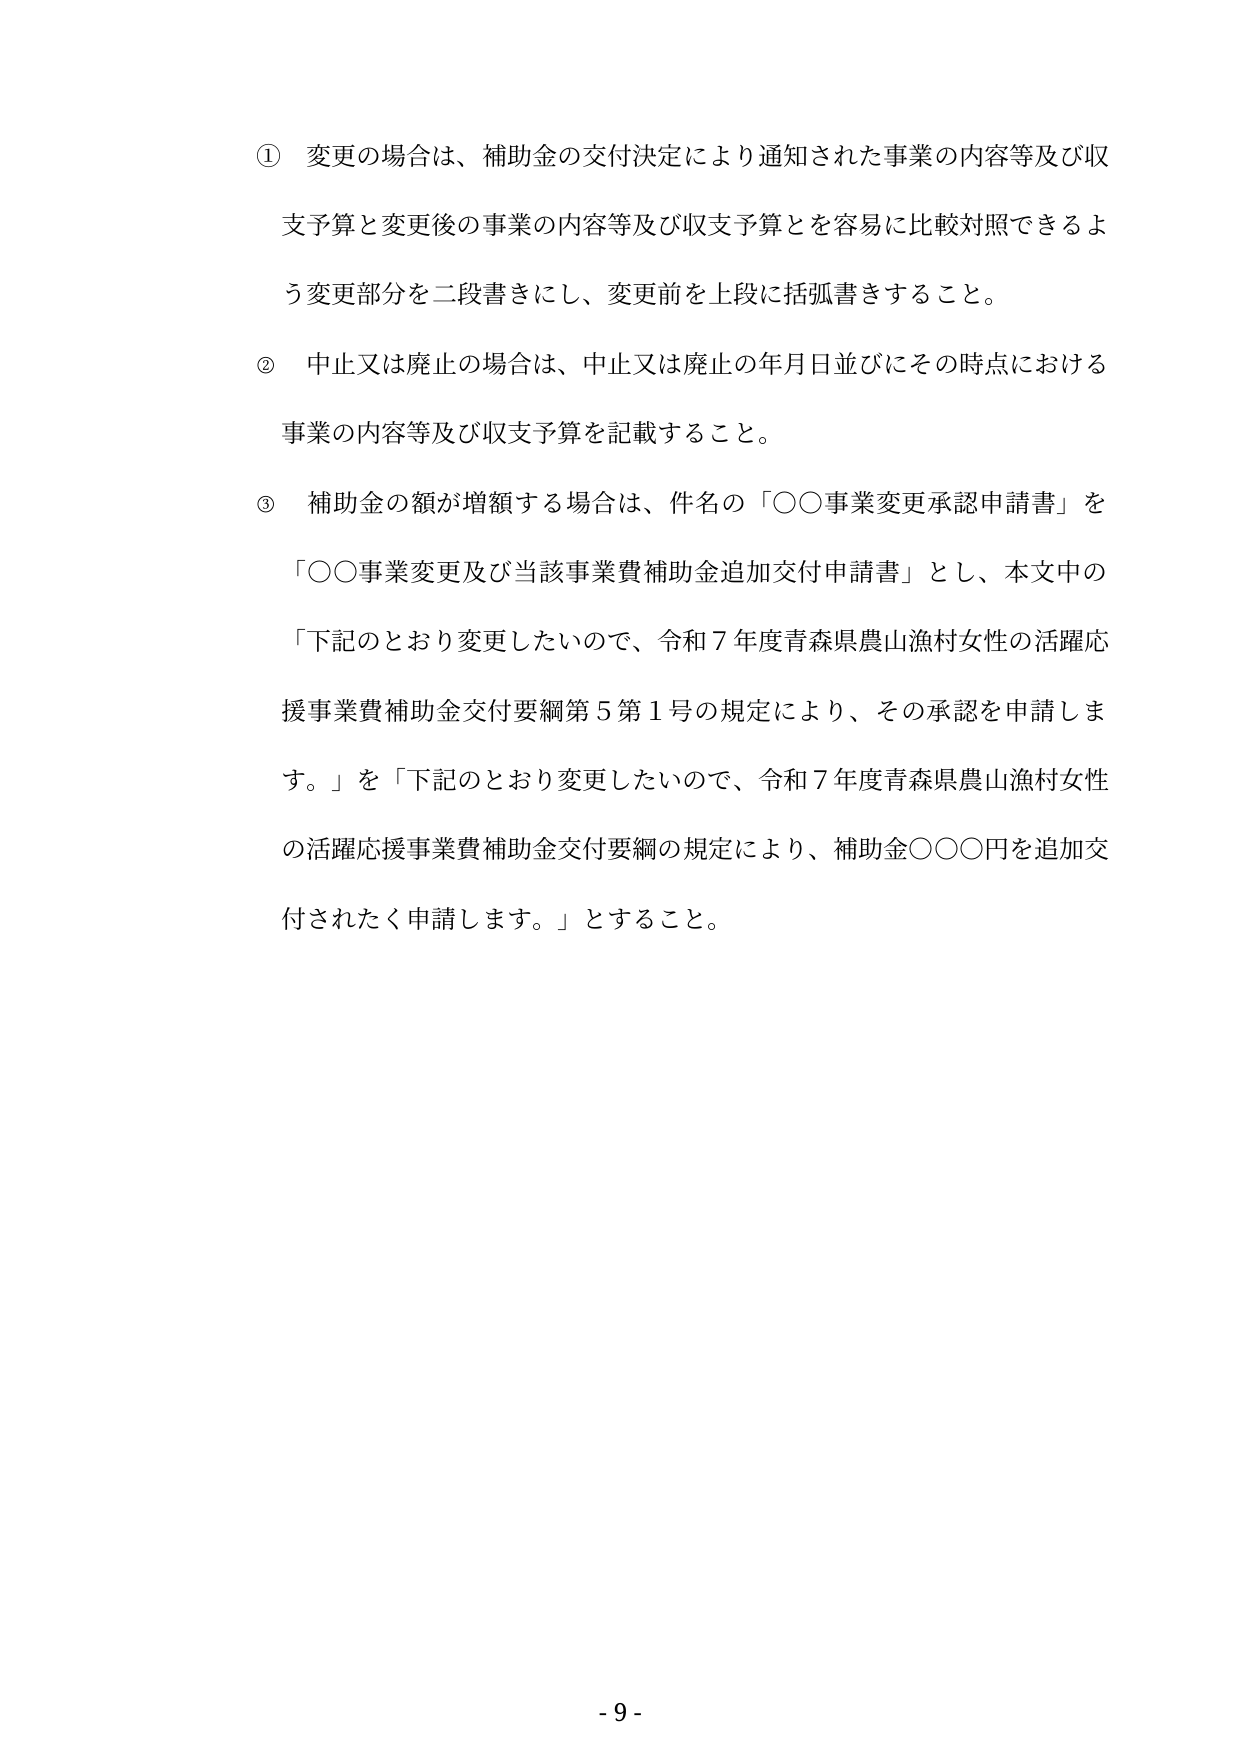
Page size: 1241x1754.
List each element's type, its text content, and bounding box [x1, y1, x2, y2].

text ② 中止又は廃止の場合は、中止又は廃止の年月日並びにその時点における事業の内容等及び収支予算を記載すること。 [243, 328, 1109, 467]
text ③ 補助金の額が増額する場合は、件名の「○○事業変更承認申請書」を「○○事業変更及び当該事業費補助金追加交付申請書」とし、本文中の「下記のとおり変更したいので、令和７年度青森県農山漁村女性の活躍応援事業費補助金交付要綱第５第１号の規定により、その承認を申請します。」を「下記のとおり変更したいので、令和７年度青森県農山漁村女性の活躍応援事業費補助金交付要綱の規定により、補助金○○○円を追加交付されたく申請します。」とすること。 [243, 467, 1109, 952]
text ① 変更の場合は、補助金の交付決定により通知された事業の内容等及び収支予算と変更後の事業の内容等及び収支予算とを容易に比較対照できるよう変更部分を二段書きにし、変更前を上段に括弧書きすること。 [168, 120, 1109, 328]
